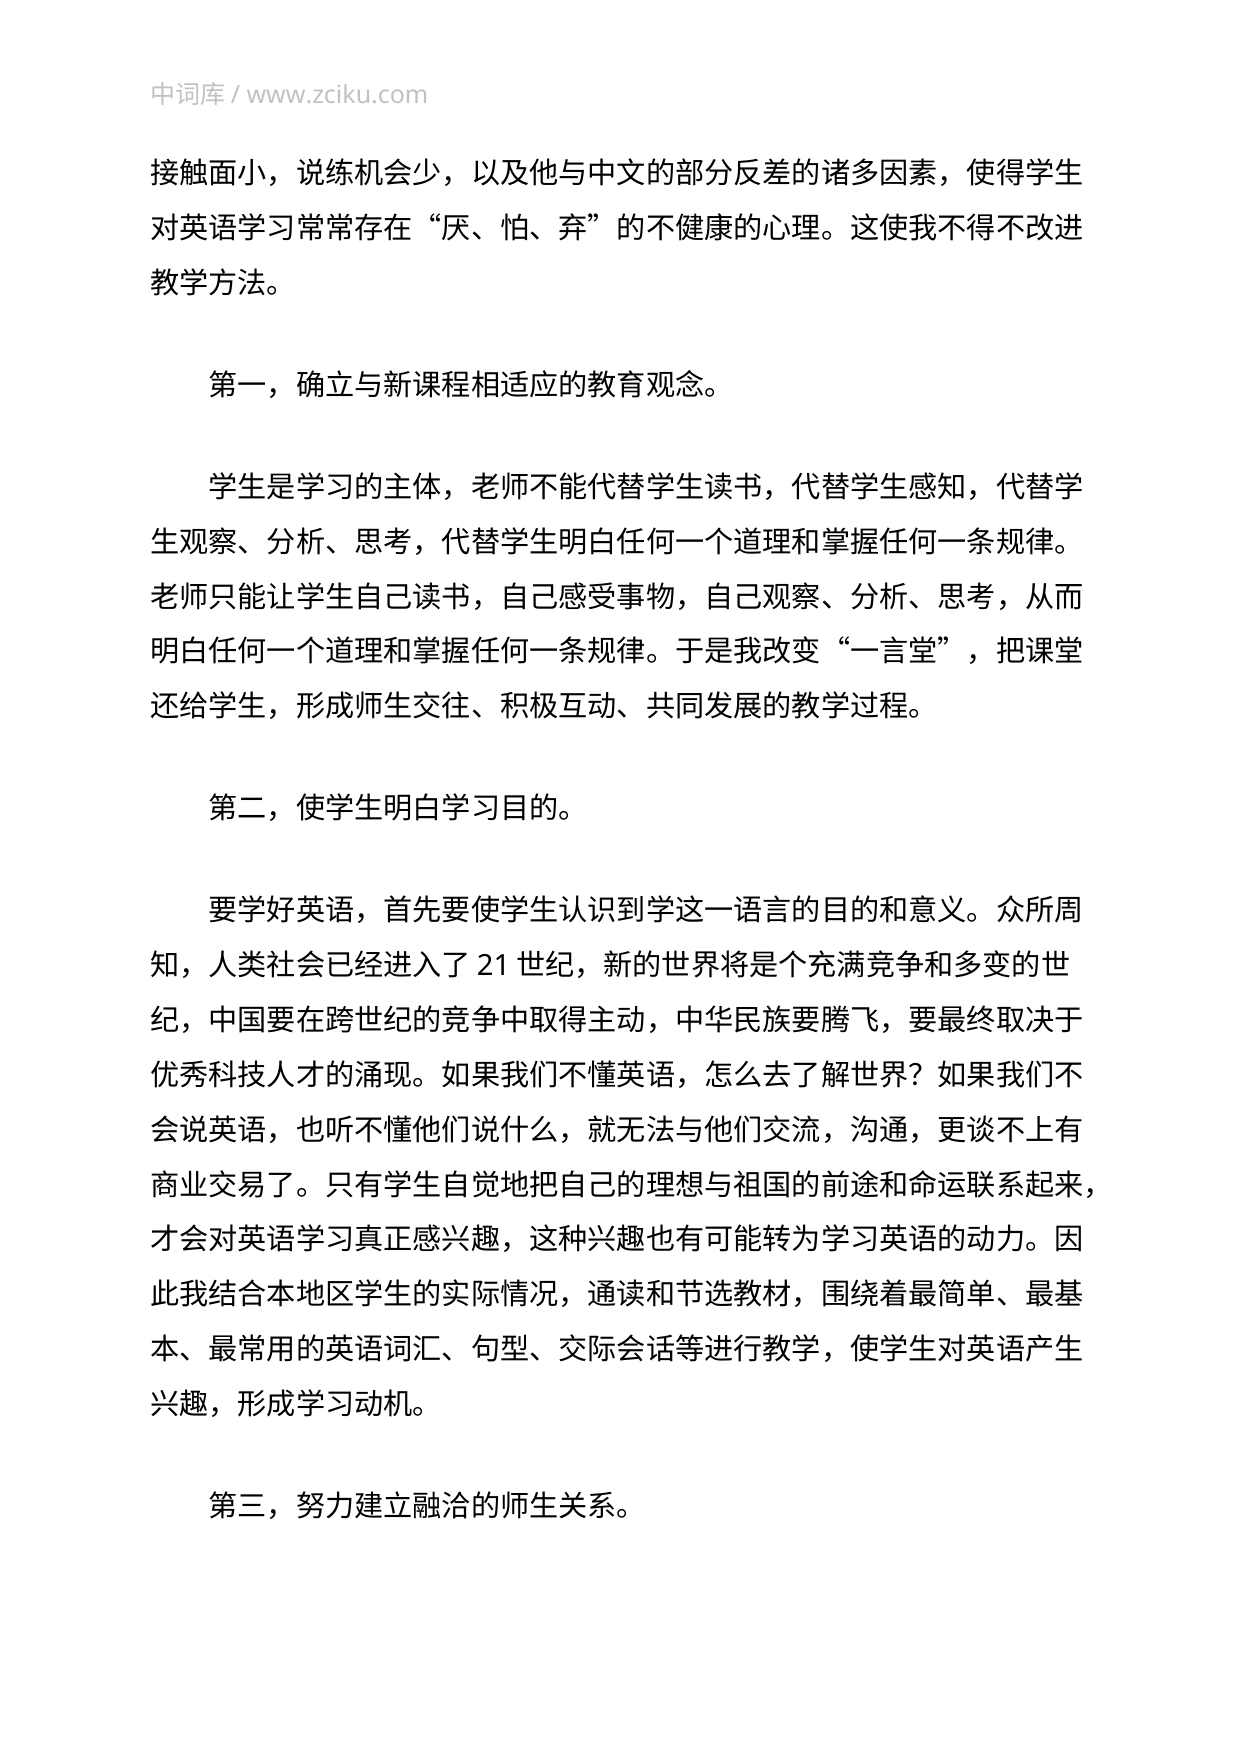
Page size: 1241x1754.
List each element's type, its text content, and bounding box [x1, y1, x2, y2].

text 要学好英语，首先要使学生认识到学这一语言的目的和意义。众所周知，人类社会已经进入了21世纪，新的世界将是个充满竞争和多变的世纪，中国要在跨世纪的竞争中取得主动，中华民族要腾飞，要最终取决于优秀科技人才的涌现。如果我们不懂英语，怎么去了解世界？如果我们不会说英语，也听不懂他们说什么，就无法与他们交流，沟通，更谈不上有商业交易了。只有学生自觉地把自己的理想与祖国的前途和命运联系起来，才会对英语学习真正感兴趣，这种兴趣也有可能转为学习英语的动力。因此我结合本地区学生的实际情况，通读和节选教材，围绕着最简单、最基本、最常用的英语词汇、句型、交际会话等进行教学，使学生对英语产生兴趣，形成学习动机。 [150, 886, 1090, 1423]
text 第一，确立与新课程相适应的教育观念。 [150, 362, 1090, 404]
text 第三，努力建立融洽的师生关系。 [150, 1482, 1090, 1525]
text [150, 150, 1090, 302]
text 学生是学习的主体，老师不能代替学生读书，代替学生感知，代替学生观察、分析、思考，代替学生明白任何一个道理和掌握任何一条规律。老师只能让学生自己读书，自己感受事物，自己观察、分析、思考，从而明白任何一个道理和掌握任何一条规律。于是我改变“一言堂”，把课堂还给学生，形成师生交往、积极互动、共同发展的教学过程。 [150, 463, 1090, 725]
text 第二，使学生明白学习目的。 [150, 785, 1090, 827]
